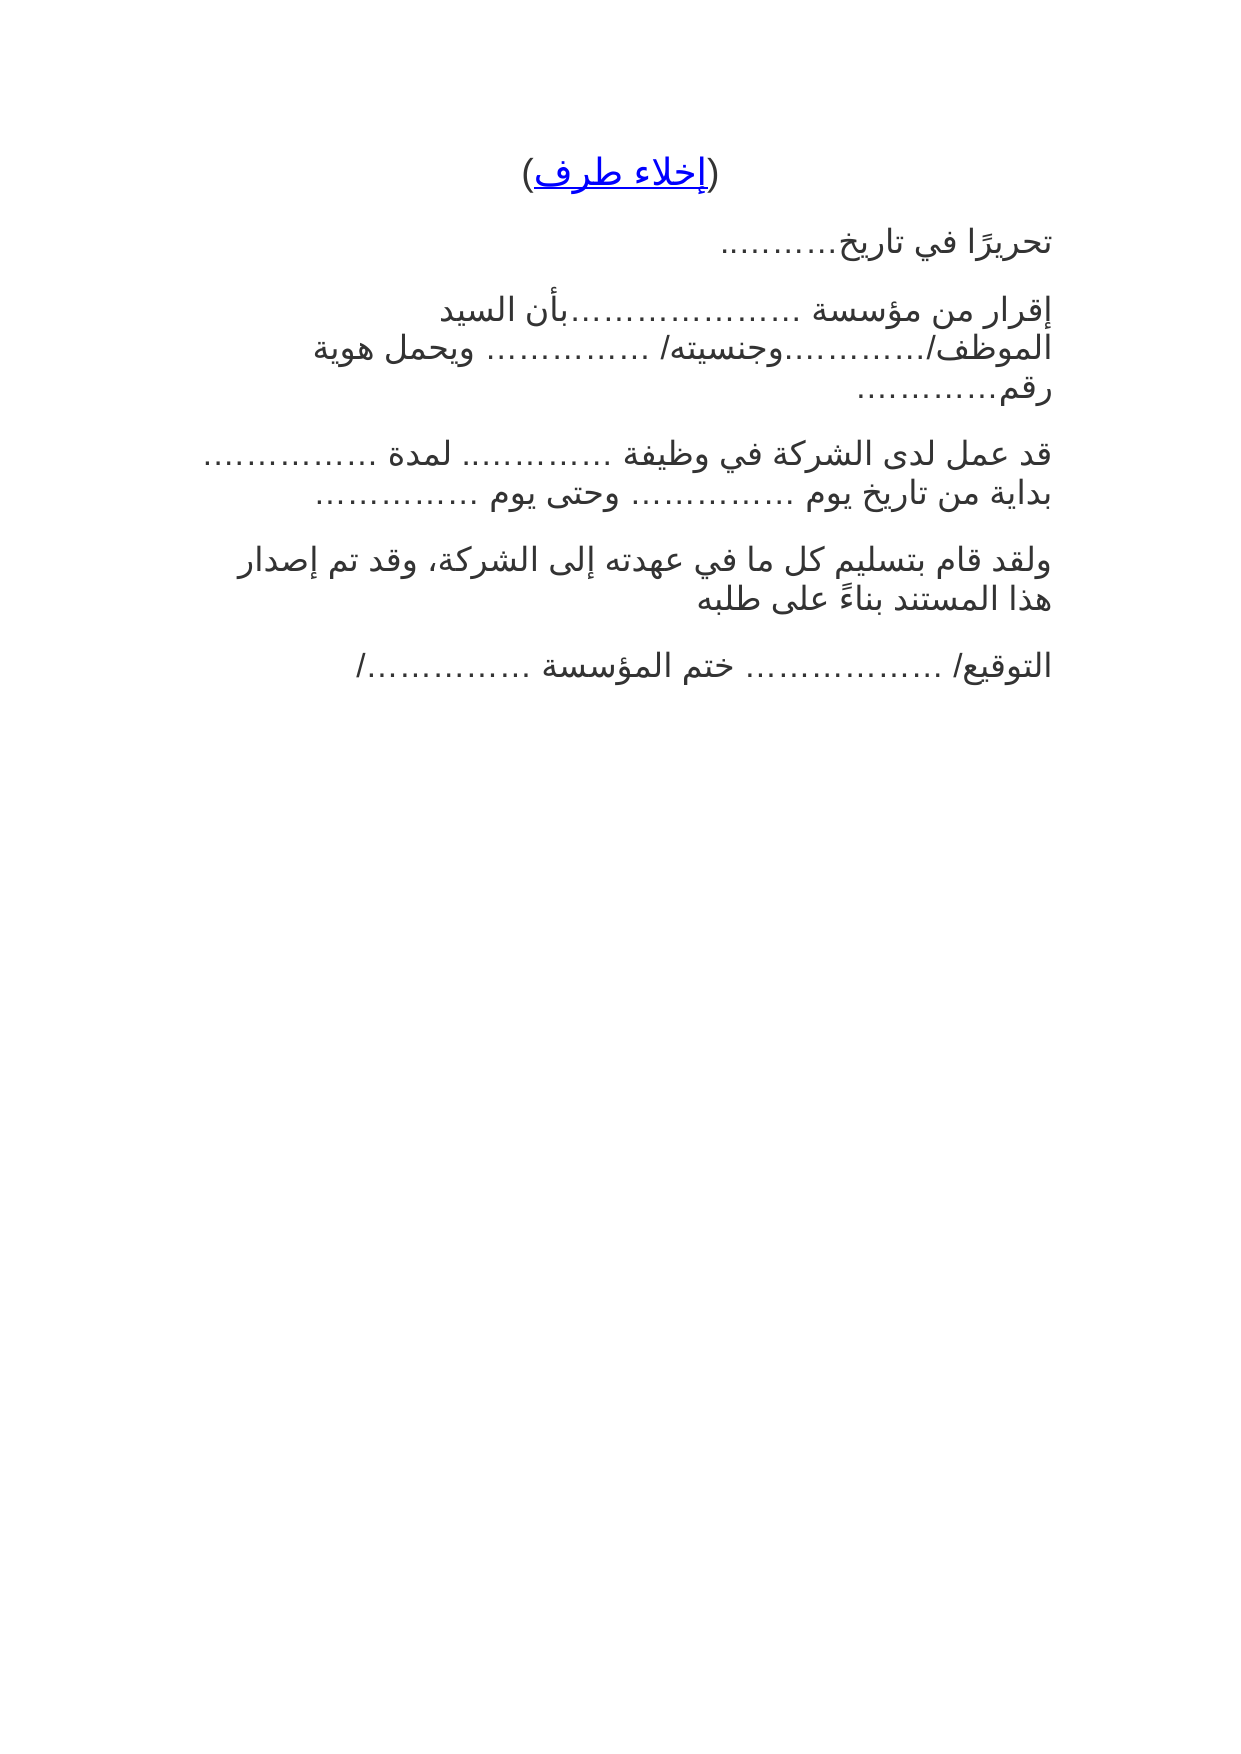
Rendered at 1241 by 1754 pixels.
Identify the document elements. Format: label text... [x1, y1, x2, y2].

text ولقد قام بتسليم كل ما في عهدته إلى الشركة، وقد تم إصدار هذا المستند بناءً على طلبه [187, 540, 1053, 617]
text التوقيع/ ……………… ختم المؤسسة ……………/ [187, 646, 1053, 685]
text (إخلاء طرف) [187, 150, 1053, 193]
text قد عمل لدى الشركة في وظيفة ………….. لمدة ……………. بداية من تاريخ يوم …………… وحتى يوم …………… [187, 434, 1053, 511]
text تحريرًا في تاريخ……….. [187, 222, 1053, 261]
text إقرار من مؤسسة …………………بأن السيد الموظف/………….وجنسيته/ …………… ويحمل هوية رقم…………. [187, 290, 1053, 405]
